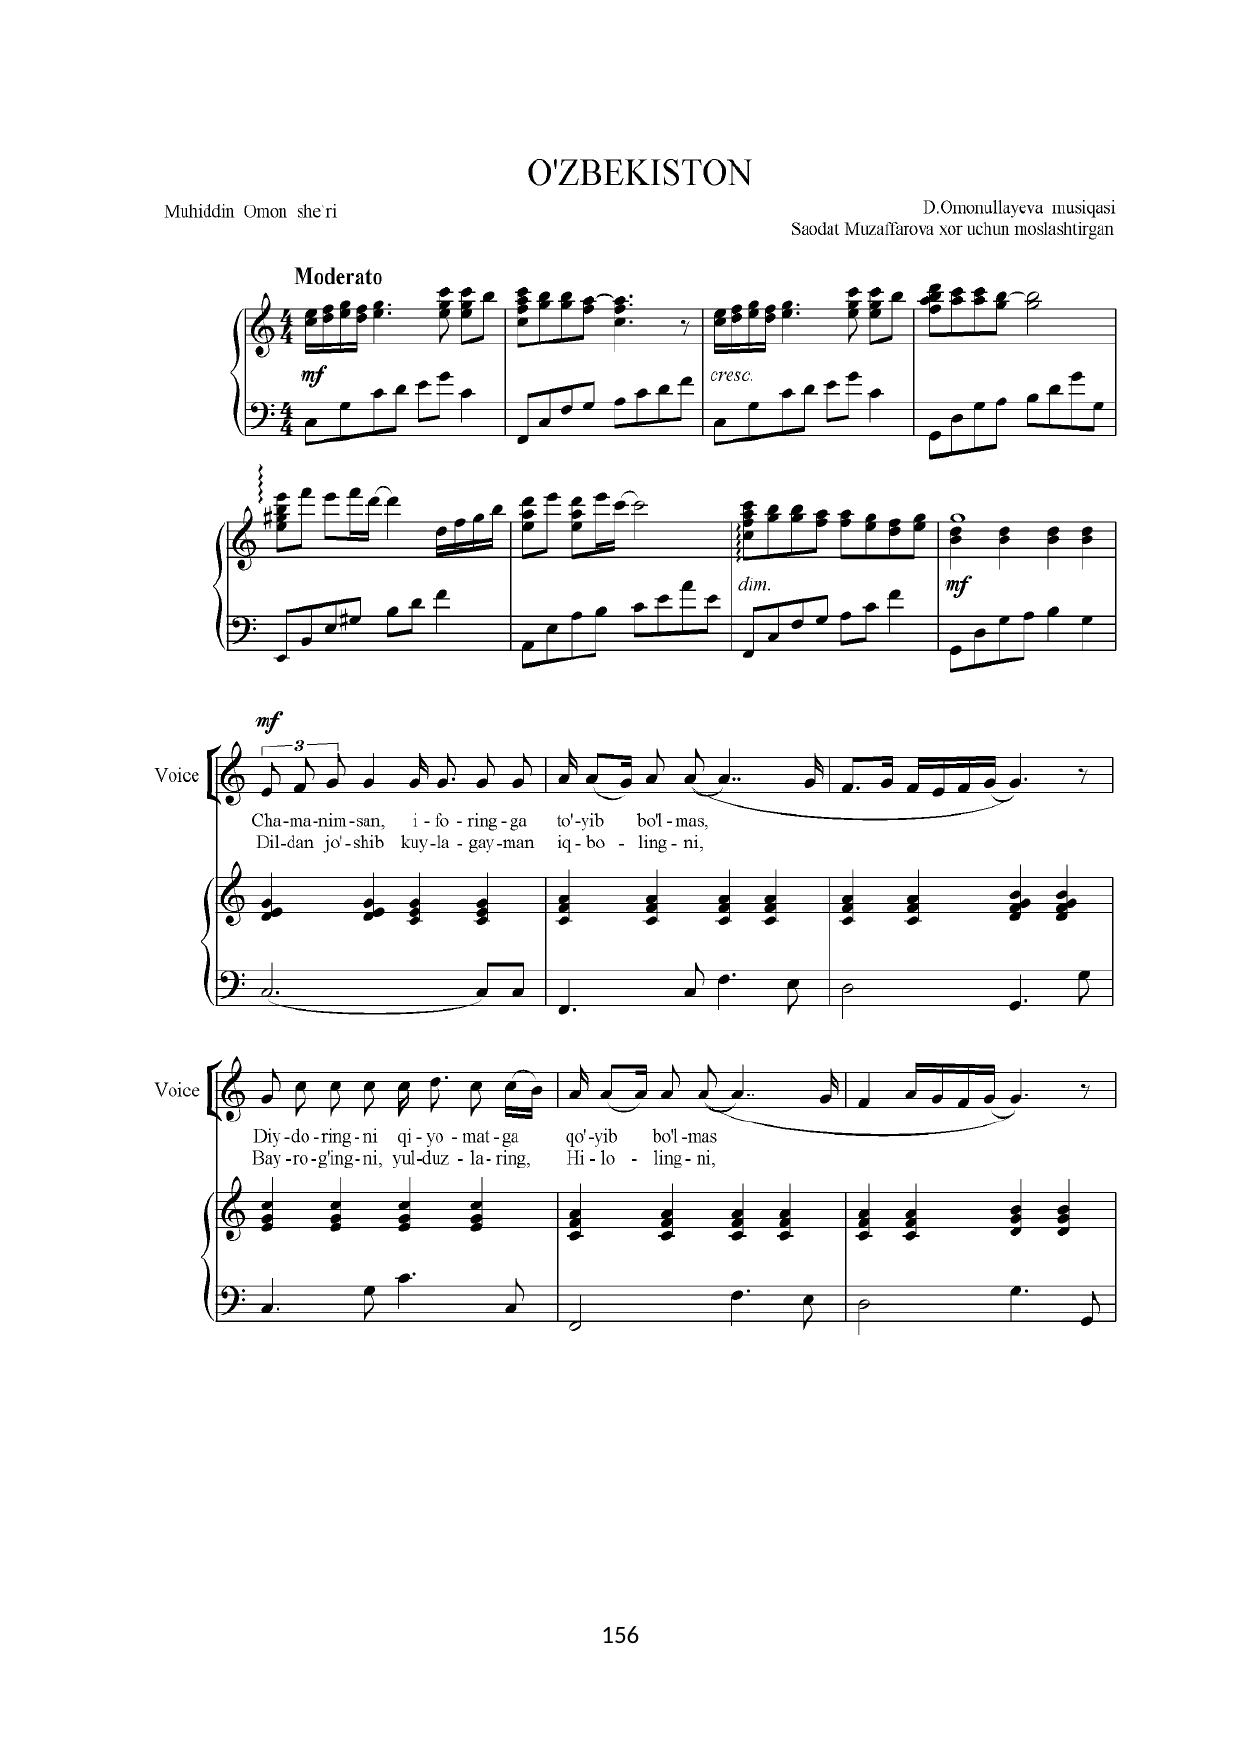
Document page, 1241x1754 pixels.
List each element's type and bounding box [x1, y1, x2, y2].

picture [147, 147, 1122, 677]
picture [147, 1040, 1123, 1340]
picture [147, 697, 1122, 1020]
